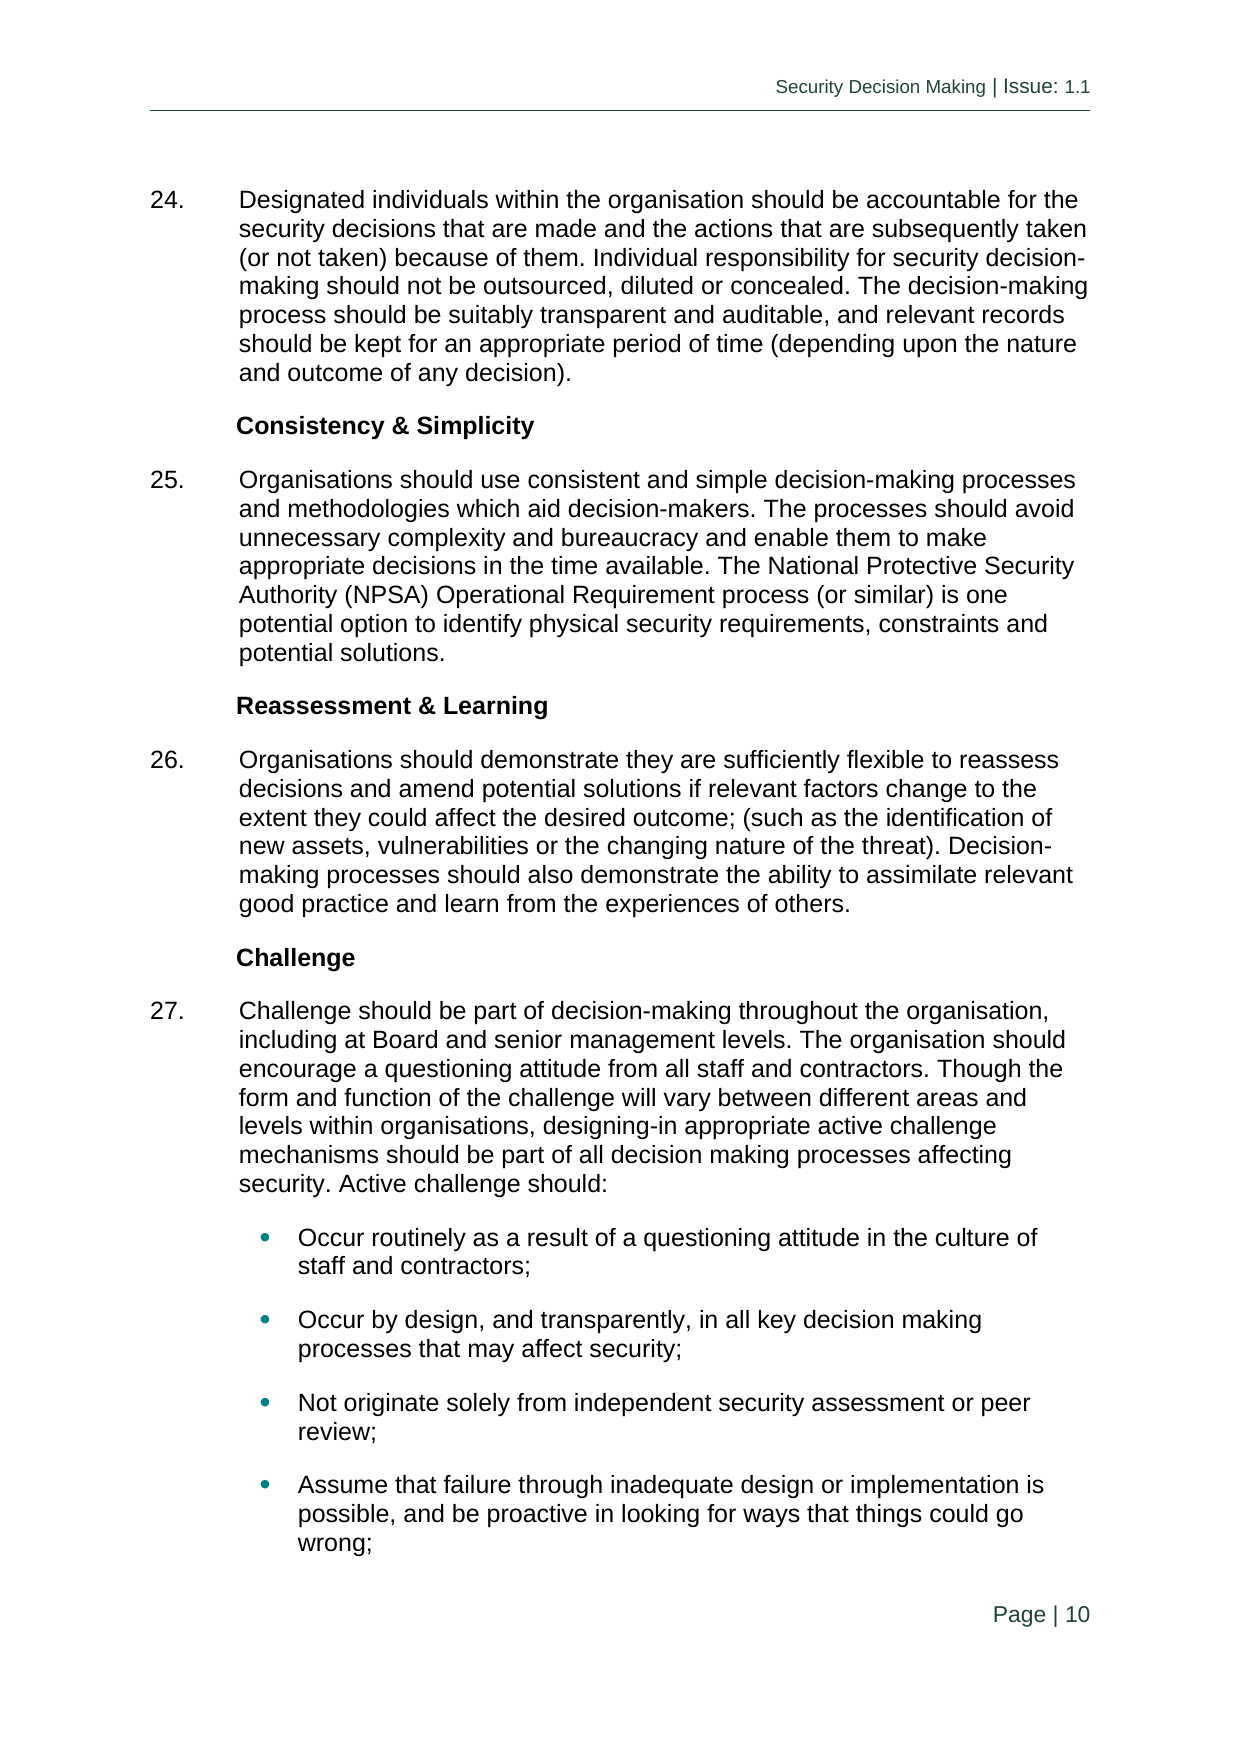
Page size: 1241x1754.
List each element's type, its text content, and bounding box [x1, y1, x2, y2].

text Designated individuals within the organisation should be accountable for the security decisions that are made and the actions that are subsequently taken (or not taken) because of them. Individual responsibility for security decision-making should not be outsourced, diluted or concealed. The decision-making process should be suitably transparent and auditable, and relevant records should be kept for an appropriate period of time (depending upon the nature and outcome of any decision). [150, 185, 1090, 386]
list Challenge [187, 942, 1090, 971]
text Organisations should demonstrate they are sufficiently flexible to reassess decisions and amend potential solutions if relevant factors change to the extent they could affect the desired outcome; (such as the identification of new assets, vulnerabilities or the changing nature of the threat). Decision-making processes should also demonstrate the ability to assimilate relevant good practice and learn from the experiences of others. [150, 745, 1090, 917]
list Not originate solely from independent security assessment or peer review; [261, 1388, 1090, 1445]
list Occur routinely as a result of a questioning attitude in the culture of staff and contractors; [261, 1222, 1090, 1280]
list Occur by design, and transparently, in all key decision making processes that may affect security; [261, 1305, 1090, 1363]
text Challenge should be part of decision-making throughout the organisation, including at Board and senior management levels. The organisation should encourage a questioning attitude from all staff and contractors. Though the form and function of the challenge will vary between different areas and levels within organisations, designing-in appropriate active challenge mechanisms should be part of all decision making processes affecting security. Active challenge should: [150, 996, 1090, 1197]
list Assume that failure through inadequate design or implementation is possible, and be proactive in looking for ways that things could go wrong; [261, 1470, 1090, 1557]
list Reassessment & Learning [187, 691, 1090, 720]
list Consistency & Simplicity [187, 411, 1090, 440]
text Organisations should use consistent and simple decision-making processes and methodologies which aid decision-makers. The processes should avoid unnecessary complexity and bureaucracy and enable them to make appropriate decisions in the time available. The National Protective Security Authority (NPSA) Operational Requirement process (or similar) is one potential option to identify physical security requirements, constraints and potential solutions. [150, 465, 1090, 666]
